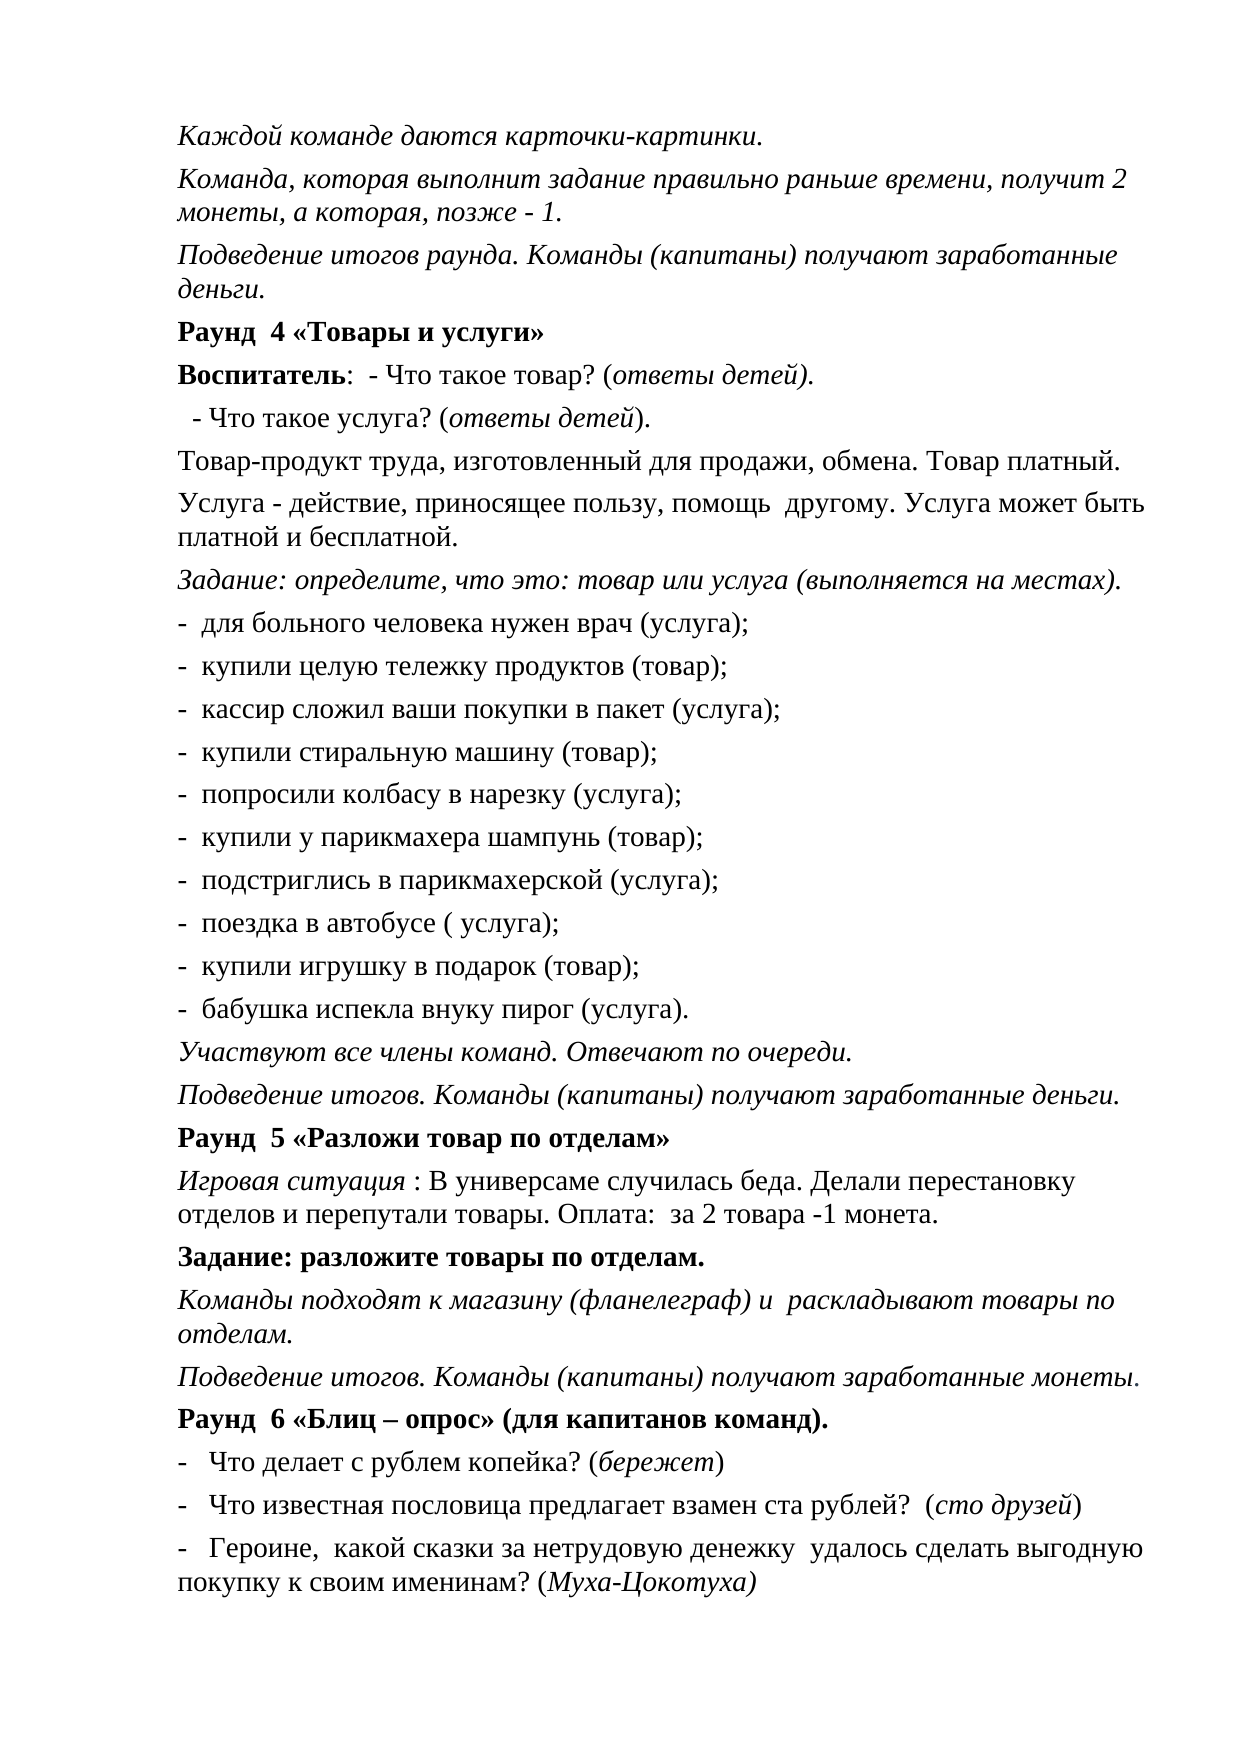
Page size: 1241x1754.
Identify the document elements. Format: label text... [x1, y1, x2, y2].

text Задание: разложите товары по отделам. [177, 1239, 1152, 1273]
text - купили игрушку в подарок (товар); [177, 948, 1152, 982]
text Команда, которая выполнит задание правильно раньше времени, получит 2 монеты, а которая, позже - 1. [177, 161, 1152, 228]
text Подведение итогов. Команды (капитаны) получают заработанные монеты. [177, 1359, 1152, 1392]
text Участвуют все члены команд. Отвечают по очереди. [177, 1034, 1152, 1068]
text Воспитатель: - Что такое товар? (ответы детей). [177, 357, 1152, 390]
text Команды подходят к магазину (фланелеграф) и раскладывают товары по отделам. [177, 1282, 1152, 1349]
text Услуга - действие, приносящее пользу, помощь другому. Услуга может быть платной и бесплатной. [177, 486, 1152, 553]
text - Что такое услуга? (ответы детей). [177, 400, 1152, 433]
text - для больного человека нужен врач (услуга); [177, 605, 1152, 638]
text - Героине, какой сказки за нетрудовую денежку удалось сделать выгодную покупку к своим именинам? (Муха-Цокотуха) [177, 1530, 1152, 1597]
text Раунд 5 «Разложи товар по отделам» [177, 1120, 1152, 1153]
text - купили у парикмахера шампунь (товар); [177, 819, 1152, 853]
text - кассир сложил ваши покупки в пакет (услуга); [177, 691, 1152, 724]
text - попросили колбасу в нарезку (услуга); [177, 777, 1152, 810]
text - Что делает с рублем копейка? (бережет) [177, 1444, 1152, 1478]
text - купили стиральную машину (товар); [177, 734, 1152, 767]
text - купили целую тележку продуктов (товар); [177, 648, 1152, 681]
text Задание: определите, что это: товар или услуга (выполняется на местах). [177, 562, 1152, 596]
text Игровая ситуация : В универсаме случилась беда. Делали перестановку отделов и перепутали товары. Оплата: за 2 товара -1 монета. [177, 1163, 1152, 1230]
text - поездка в автобусе ( услуга); [177, 905, 1152, 939]
text Раунд 6 «Блиц – опрос» (для капитанов команд). [177, 1402, 1152, 1435]
text Каждой команде даются карточки-картинки. [177, 118, 1152, 152]
text Подведение итогов. Команды (капитаны) получают заработанные деньги. [177, 1077, 1152, 1111]
text - Что известная пословица предлагает взамен ста рублей? (сто друзей) [177, 1487, 1152, 1521]
text Раунд 4 «Товары и услуги» [177, 314, 1152, 347]
text Товар-продукт труда, изготовленный для продажи, обмена. Товар платный. [177, 443, 1152, 476]
text Подведение итогов раунда. Команды (капитаны) получают заработанные деньги. [177, 237, 1152, 304]
text - бабушка испекла внуку пирог (услуга). [177, 991, 1152, 1025]
text - подстриглись в парикмахерской (услуга); [177, 862, 1152, 896]
